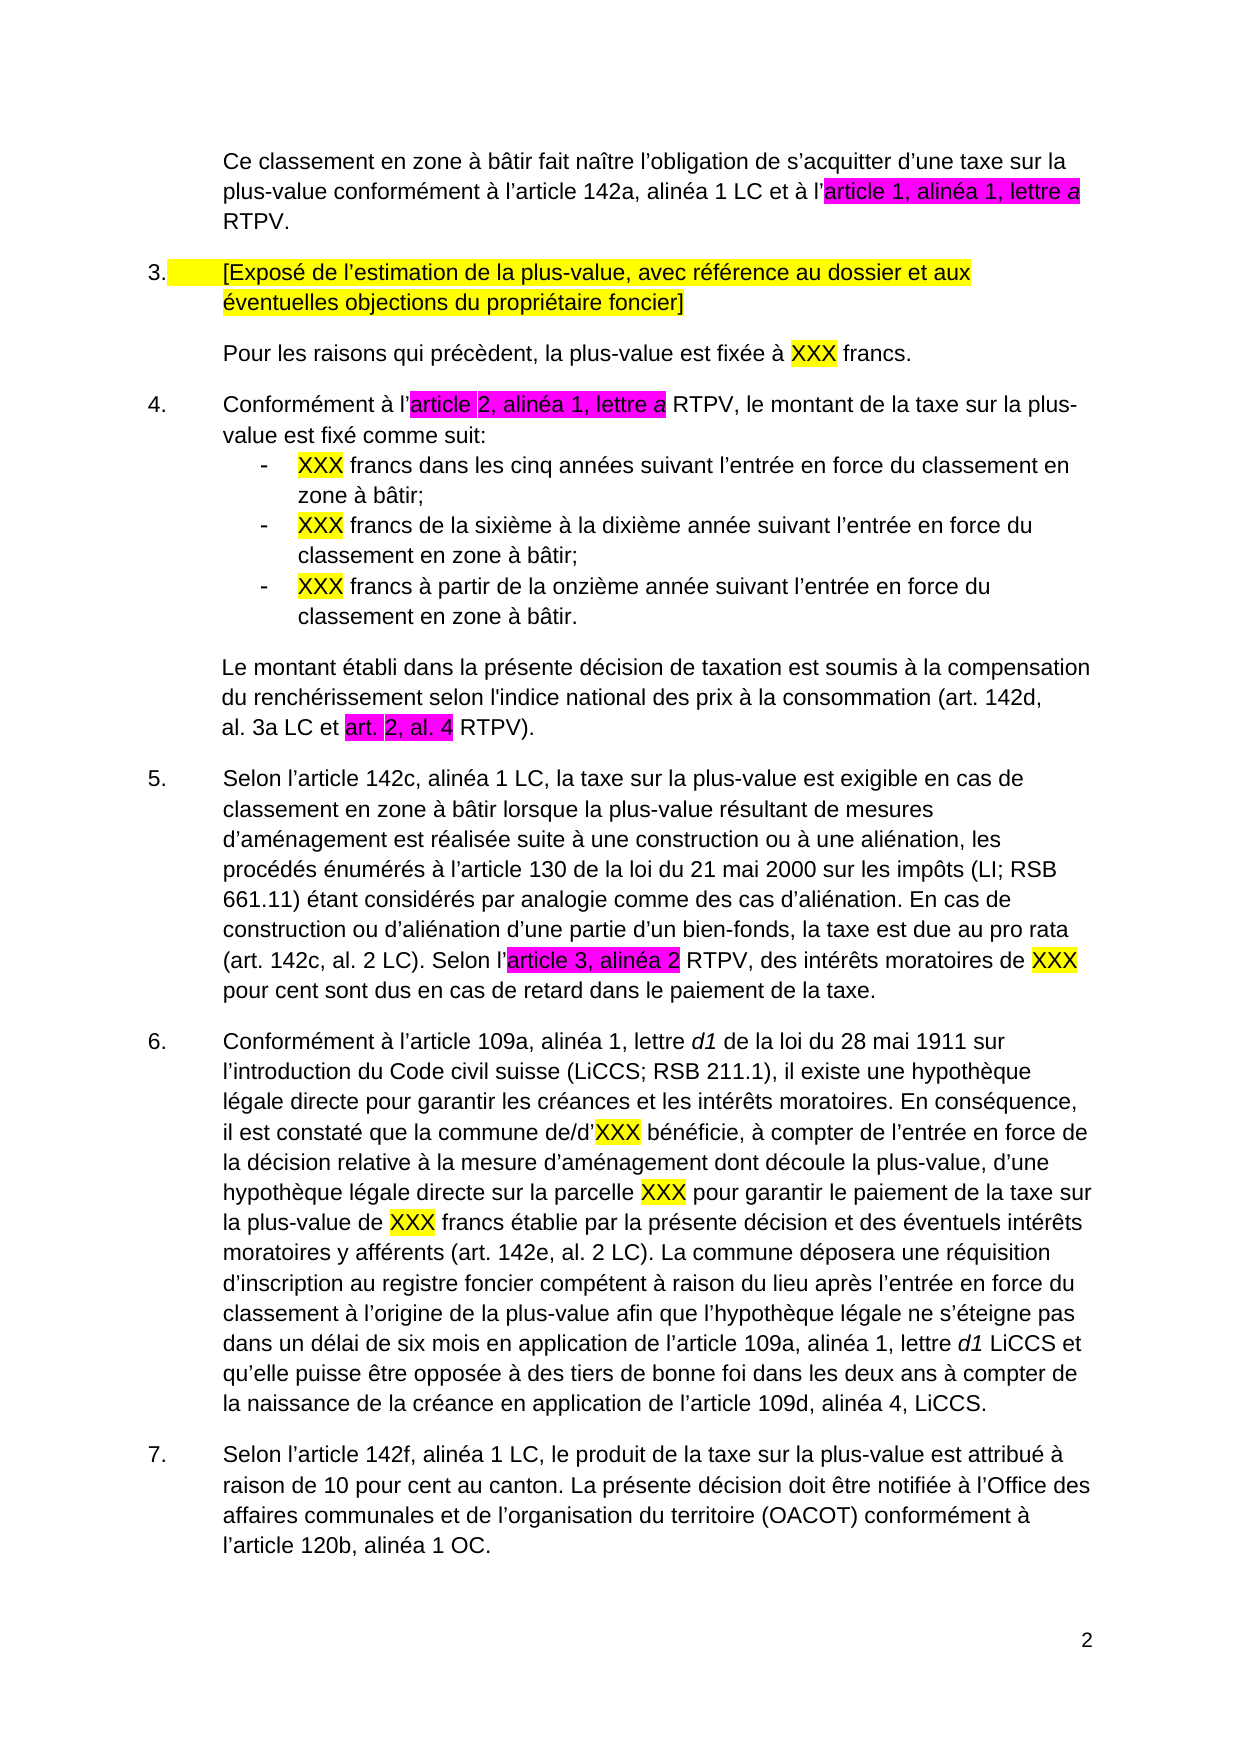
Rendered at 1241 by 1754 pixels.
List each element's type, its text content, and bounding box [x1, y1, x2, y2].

list Conformément à l’article 109a, alinéa 1, lettre d1 de la loi du 28 mai 1911 sur l’introduction du Code civil suisse (LiCCS; RSB 211.1), il existe une hypothèque légale directe pour garantir les créances et les intérêts moratoires. En conséquence, il est constaté que la commune de/d’XXX bénéficie, à compter de l’entrée en force de la décision relative à la mesure d’aménagement dont découle la plus-value, d’une hypothèque légale directe sur la parcelle XXX pour garantir le paiement de la taxe sur la plus-value de XXX francs établie par la présente décision et des éventuels intérêts moratoires y afférents (art. 142e, al. 2 LC). La commune déposera une réquisition d’inscription au registre foncier compétent à raison du lieu après l’entrée en force du classement à l’origine de la plus-value afin que l’hypothèque légale ne s’éteigne pas dans un délai de six mois en application de l’article 109a, alinéa 1, lettre d1 LiCCS et qu’elle puisse être opposée à des tiers de bonne foi dans les deux ans à compter de la naissance de la créance en application de l’article 109d, alinéa 4, LiCCS. [148, 1028, 1092, 1417]
list Ce classement en zone à bâtir fait naître l’obligation de s’acquitter d’une taxe sur la plus-value conformément à l’article 142a, alinéa 1 LC et à l’article 1, alinéa 1, lettre a RTPV. [223, 148, 1092, 234]
list Selon l’article 142f, alinéa 1 LC, le produit de la taxe sur la plus-value est attribué à raison de 10 pour cent au canton. La présente décision doit être notifiée à l’Office des affaires communales et de l’organisation du territoire (OACOT) conformément à l’article 120b, alinéa 1 OC. [148, 1441, 1092, 1558]
list XXX francs à partir de la onzième année suivant l’entrée en force du classement en zone à bâtir. [260, 573, 1092, 629]
list Selon l’article 142c, alinéa 1 LC, la taxe sur la plus-value est exigible en cas de classement en zone à bâtir lorsque la plus-value résultant de mesures d’aménagement est réalisée suite à une construction ou à une aliénation, les procédés énumérés à l’article 130 de la loi du 21 mai 2000 sur les impôts (LI; RSB 661.11) étant considérés par analogie comme des cas d’aliénation. En cas de construction ou d’aliénation d’une partie d’un bien-fonds, la taxe est due au pro rata (art. 142c, al. 2 LC). Selon l’article 3, alinéa 2 RTPV, des intérêts moratoires de XXX pour cent sont dus en cas de retard dans le paiement de la taxe. [148, 765, 1092, 1003]
list XXX francs de la sixième à la dixième année suivant l’entrée en force du classement en zone à bâtir; [260, 512, 1092, 569]
list Pour les raisons qui précèdent, la plus-value est fixée à XXX francs. [223, 340, 791, 367]
text Le montant établi dans la présente décision de taxation est soumis à la compensation du renchérissement selon l'indice national des prix à la consommation (art. 142d, al. 3a LC et art. 2, al. 4 RTPV). [221, 654, 1092, 741]
list XXX francs dans les cinq années suivant l’entrée en force du classement en zone à bâtir; [260, 452, 1092, 508]
list Conformément à l’article 2, alinéa 1, lettre a RTPV, le montant de la taxe sur la plus-value est fixé comme suit: [148, 391, 1092, 448]
list Pour les raisons qui précèdent, la plus-value est fixée à XXX francs. [837, 340, 1092, 367]
list [Exposé de l’estimation de la plus-value, avec référence au dossier et aux éventuelles objections du propriétaire foncier] [148, 259, 1092, 316]
